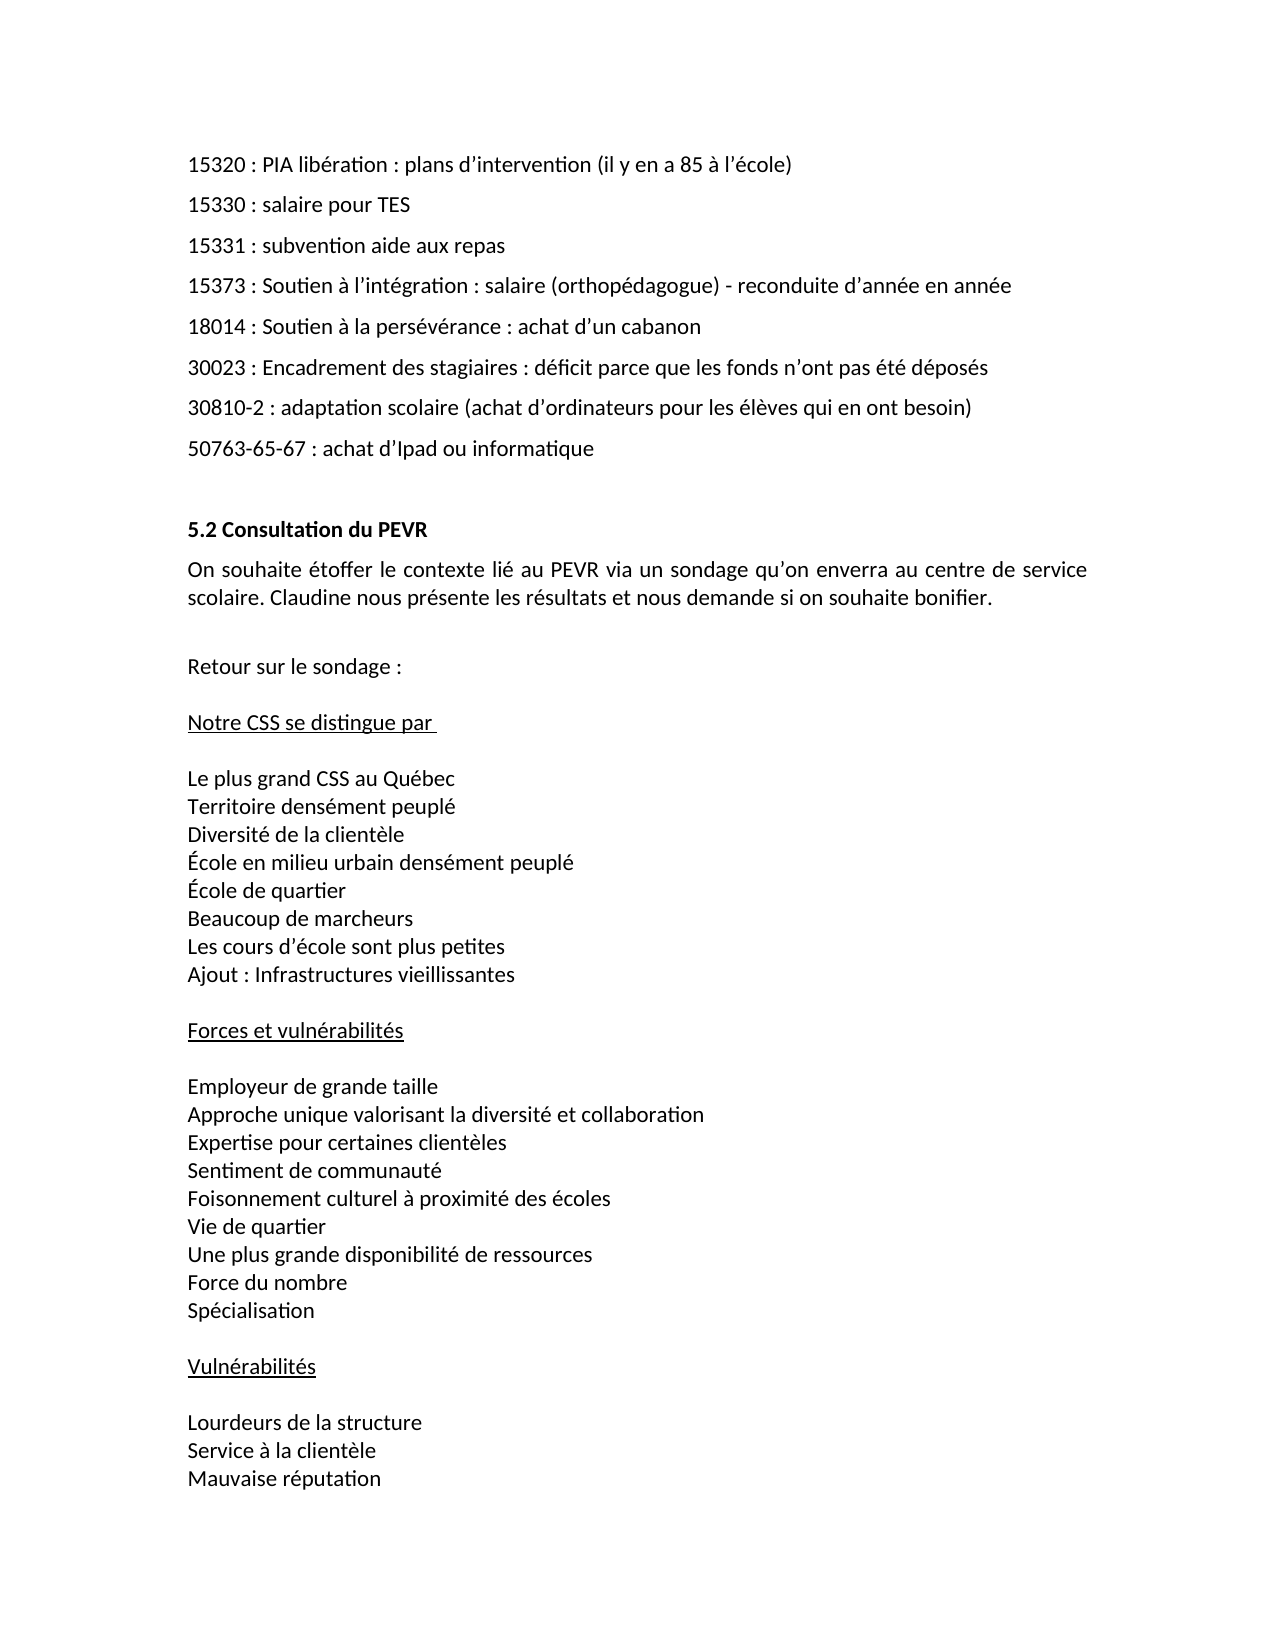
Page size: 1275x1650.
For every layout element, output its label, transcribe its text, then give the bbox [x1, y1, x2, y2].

text Vulnérabilités [187, 1352, 1087, 1380]
text 15320 : PIA libération : plans d’intervention (il y en a 85 à l’école) [187, 150, 1087, 178]
text École en milieu urbain densément peuplé [187, 848, 1087, 876]
text Une plus grande disponibilité de ressources [187, 1240, 1087, 1268]
text Les cours d’école sont plus petites [187, 932, 1087, 960]
text 50763-65-67 : achat d’Ipad ou informatique [187, 434, 1087, 462]
text Employeur de grande taille [187, 1072, 1087, 1100]
text Service à la clientèle [187, 1436, 1087, 1464]
text 18014 : Soutien à la persévérance : achat d’un cabanon [187, 312, 1087, 340]
text Force du nombre [187, 1268, 1087, 1296]
text 15331 : subvention aide aux repas [187, 231, 1087, 259]
text Diversité de la clientèle [187, 820, 1087, 848]
text 30810-2 : adaptation scolaire (achat d’ordinateurs pour les élèves qui en ont besoin) [187, 393, 1087, 421]
text Ajout : Infrastructures vieillissantes [187, 960, 1087, 988]
text Territoire densément peuplé [187, 792, 1087, 820]
text Spécialisation [187, 1296, 1087, 1324]
text Le plus grand CSS au Québec [187, 764, 1087, 792]
text 15373 : Soutien à l’intégration : salaire (orthopédagogue) - reconduite d’année en année [187, 272, 1087, 299]
text 15330 : salaire pour TES [187, 191, 1087, 218]
text Retour sur le sondage : [187, 652, 1087, 680]
text Approche unique valorisant la diversité et collaboration [187, 1100, 1087, 1128]
text École de quartier [187, 876, 1087, 904]
text Mauvaise réputation [187, 1464, 1087, 1492]
text Forces et vulnérabilités [187, 1016, 1087, 1044]
text 5.2 Consultation du PEVR [187, 515, 1087, 543]
text Sentiment de communauté [187, 1156, 1087, 1184]
text 30023 : Encadrement des stagiaires : déficit parce que les fonds n’ont pas été déposés [187, 353, 1087, 381]
text Vie de quartier [187, 1212, 1087, 1240]
text Notre CSS se distingue par [187, 708, 1087, 736]
text Expertise pour certaines clientèles [187, 1128, 1087, 1156]
text Beaucoup de marcheurs [187, 904, 1087, 932]
text Lourdeurs de la structure [187, 1408, 1087, 1436]
text Foisonnement culturel à proximité des écoles [187, 1184, 1087, 1212]
text On souhaite étoffer le contexte lié au PEVR via un sondage qu’on enverra au centre de service scolaire. Claudine nous présente les résultats et nous demande si on souhaite bonifier. [187, 555, 1087, 611]
